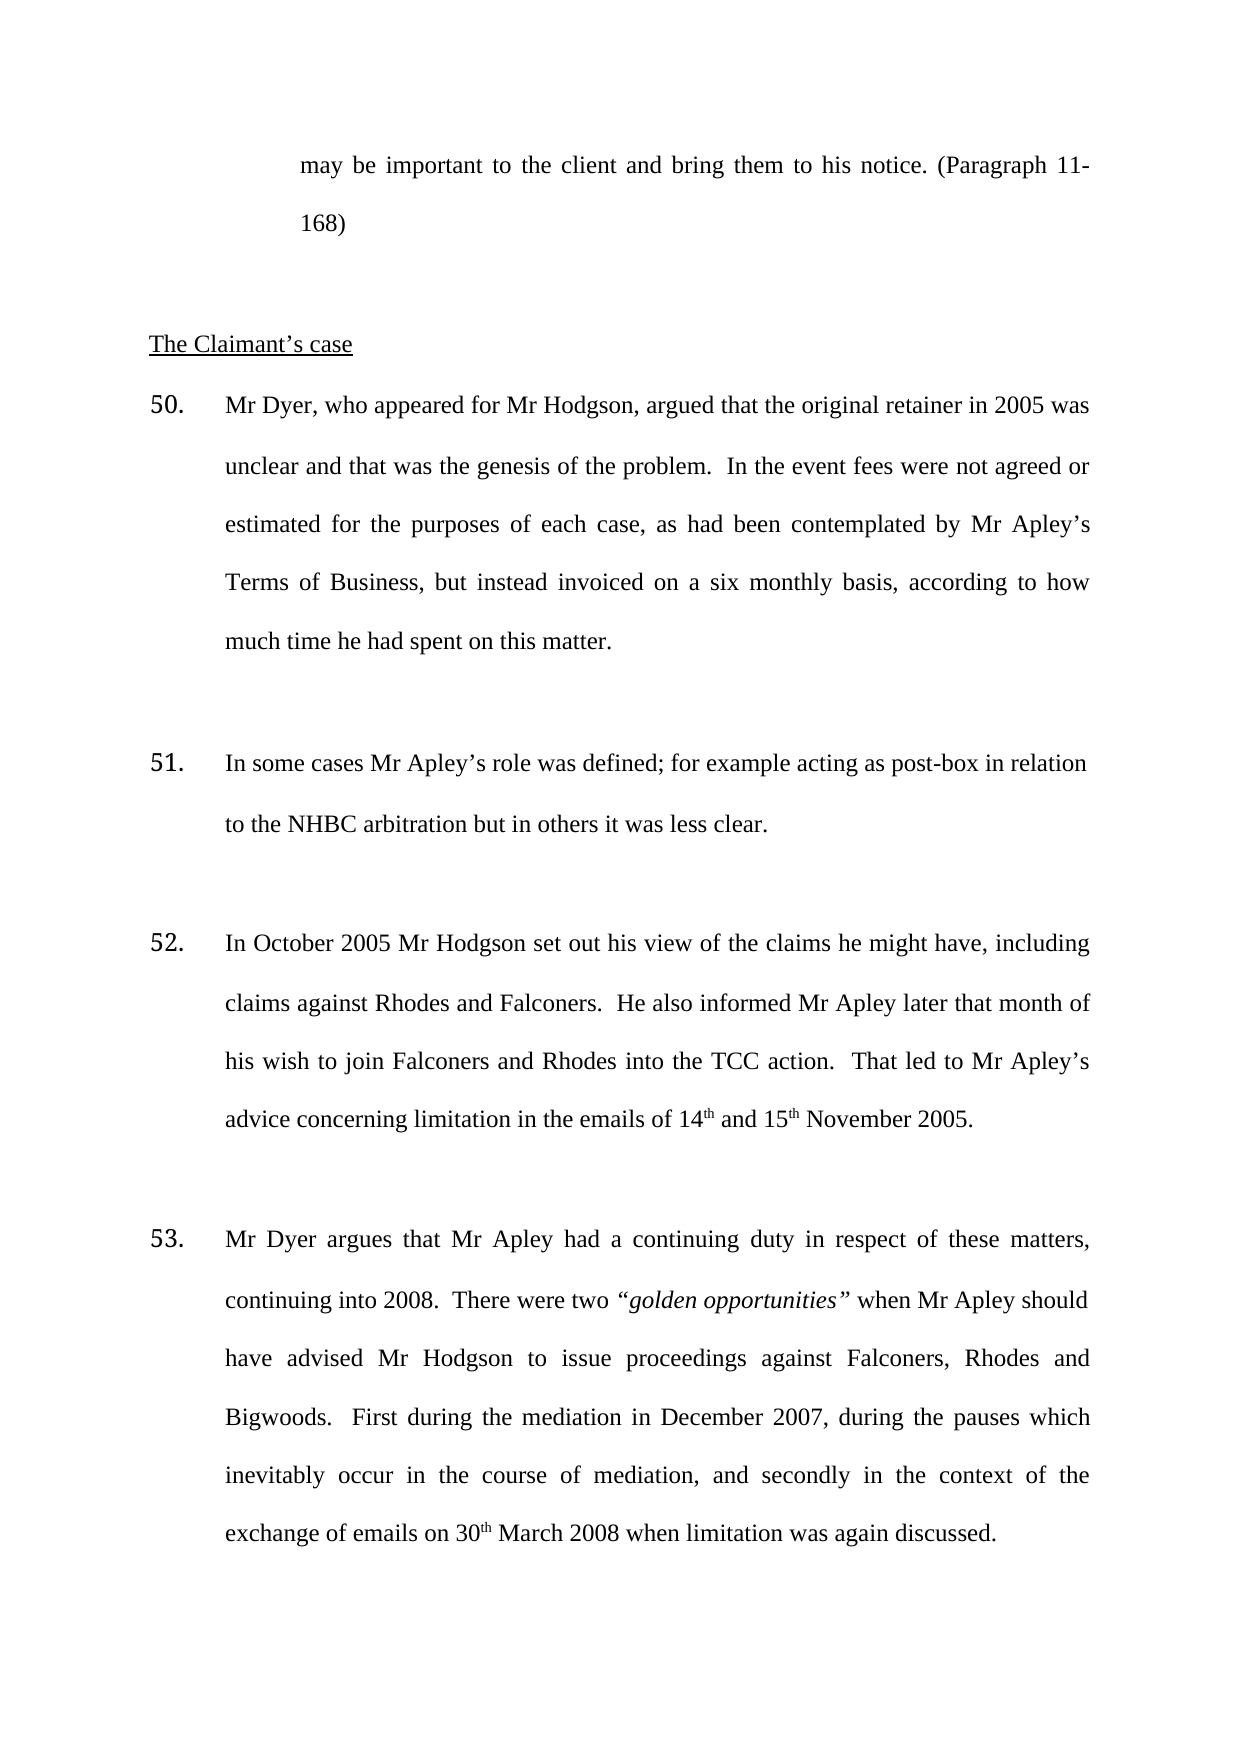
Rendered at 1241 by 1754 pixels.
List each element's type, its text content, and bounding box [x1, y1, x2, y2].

list Mr Dyer argues that Mr Apley had a continuing duty in respect of these matters, continuing into 2008. There were two “golden opportunities” when Mr Apley should [150, 1221, 1091, 1313]
list In some cases Mr Apley’s role was defined; for example acting as post-box in relation [150, 745, 1091, 779]
list In October 2005 Mr Hodgson set out his view of the claims he might have, including claims against Rhodes and Falconers. He also informed Mr Apley later that month of his wish to join Falconers and Rhodes into the TCC action. That led to Mr Apley’s advice concerning limitation in the emails of 14th and 15th November 2005. [150, 924, 1091, 1133]
text to the NHBC arbitration but in others it was less clear. [225, 809, 1091, 838]
text The Claimant’s case [148, 329, 1097, 358]
list Mr Dyer, who appeared for Mr Hodgson, argued that the original retainer in 2005 was unclear and that was the genesis of the problem. In the event fees were not agreed or estimated for the purposes of each case, as had been contemplated by Mr Apley’s Terms of Business, but instead invoiced on a six monthly basis, according to how much time he had spent on this matter. [150, 387, 1091, 654]
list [225, 150, 1091, 237]
text have advised Mr Hodgson to issue proceedings against Falconers, Rhodes and Bigwoods. First during the mediation in December 2007, during the pauses which inevitably occur in the course of mediation, and secondly in the context of the exchange of emails on 30th March 2008 when limitation was again discussed. [225, 1343, 1091, 1547]
